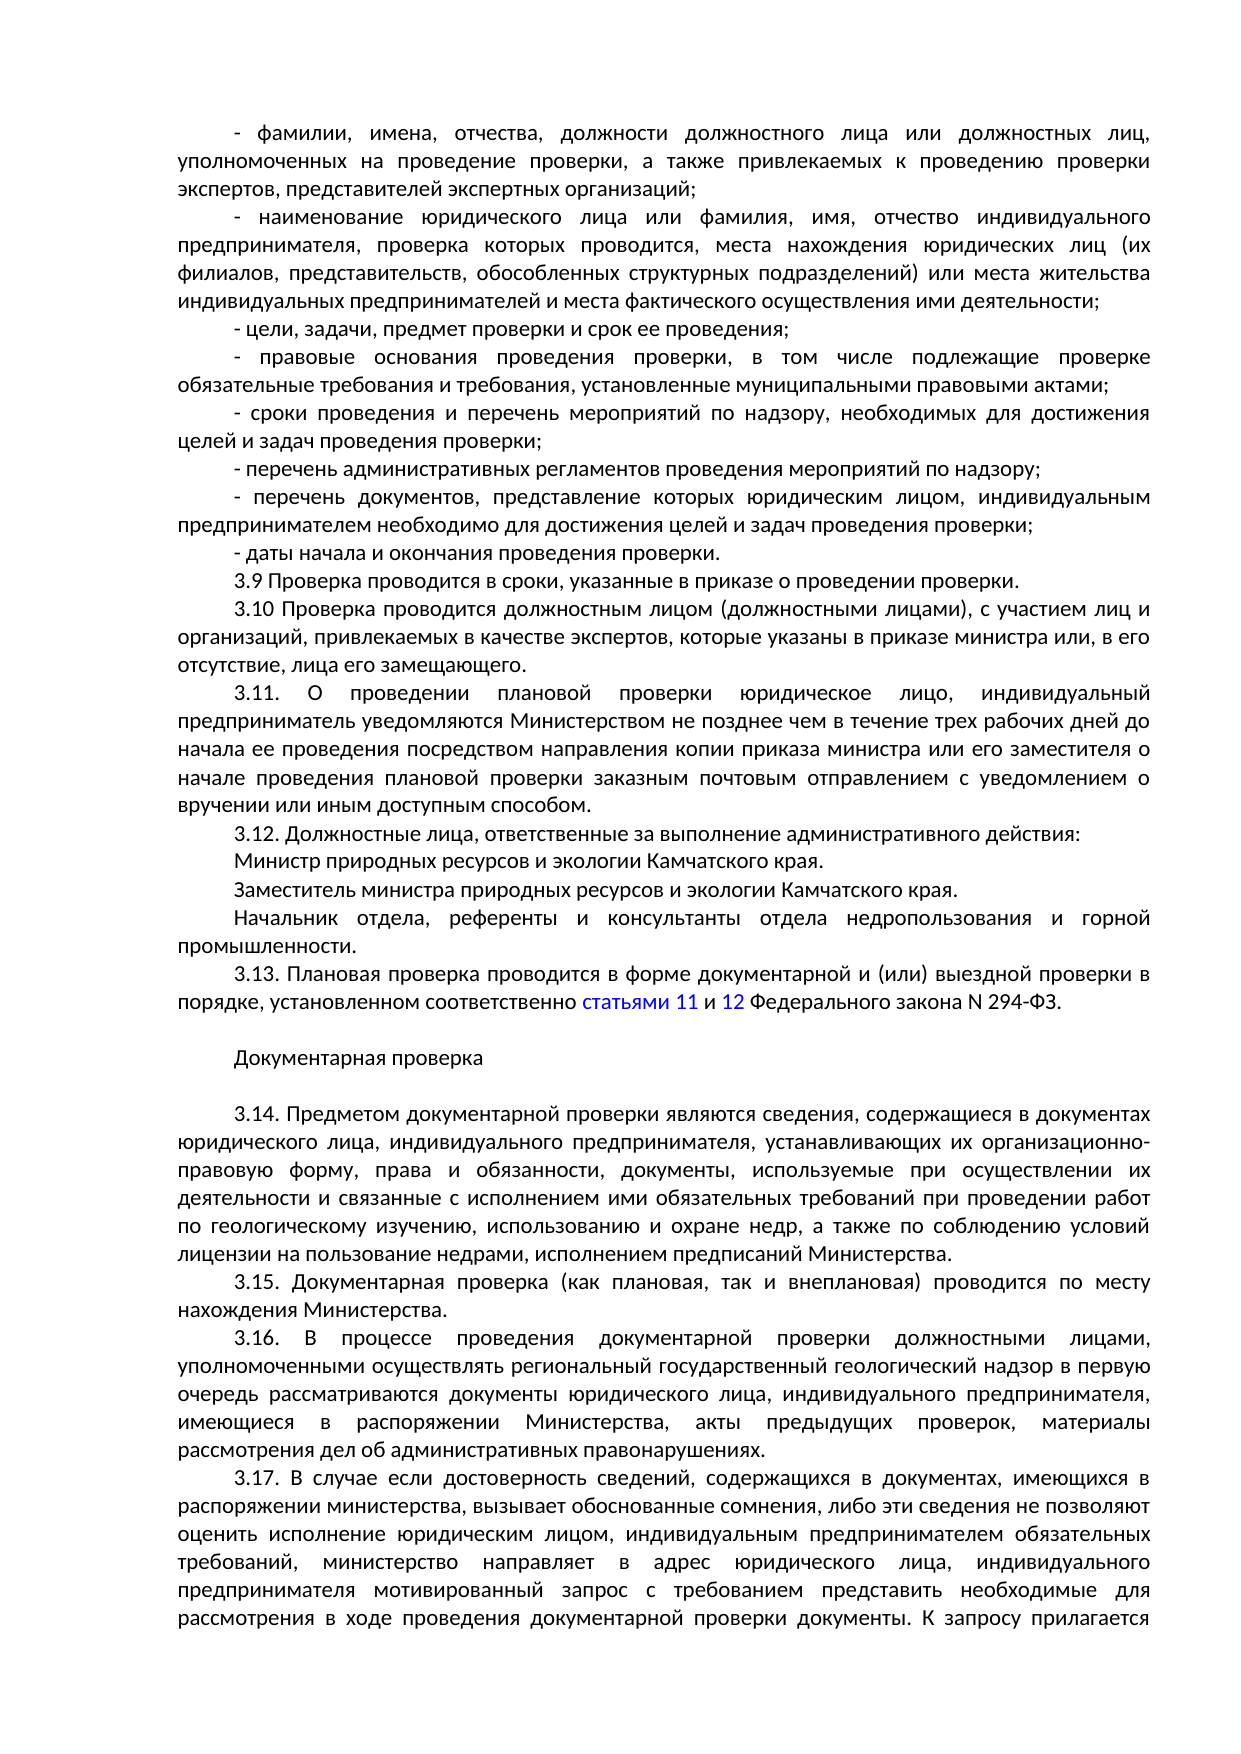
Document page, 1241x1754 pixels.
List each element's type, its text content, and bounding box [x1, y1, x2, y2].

text - правовые основания проведения проверки, в том числе подлежащие проверке обязательные требования и требования, установленные муниципальными правовыми актами; [177, 342, 1152, 398]
text 3.10 Проверка проводится должностным лицом (должностными лицами), с участием лиц и организаций, привлекаемых в качестве экспертов, которые указаны в приказе министра или, в его отсутствие, лица его замещающего. [177, 594, 1152, 678]
text 3.12. Должностные лица, ответственные за выполнение административного действия: [177, 819, 1152, 847]
text - цели, задачи, предмет проверки и срок ее проведения; [177, 314, 1152, 342]
text - наименование юридического лица или фамилия, имя, отчество индивидуального предпринимателя, проверка которых проводится, места нахождения юридических лиц (их филиалов, представительств, обособленных структурных подразделений) или места жительства индивидуальных предпринимателей и места фактического осуществления ими деятельности; [177, 202, 1152, 314]
text 3.11. О проведении плановой проверки юридическое лицо, индивидуальный предприниматель уведомляются Министерством не позднее чем в течение трех рабочих дней до начала ее проведения посредством направления копии приказа министра или его заместителя о начале проведения плановой проверки заказным почтовым отправлением с уведомлением о вручении или иным доступным способом. [177, 678, 1152, 819]
text - фамилии, имена, отчества, должности должностного лица или должностных лиц, уполномоченных на проведение проверки, а также привлекаемых к проведению проверки экспертов, представителей экспертных организаций; [177, 118, 1152, 202]
text Документарная проверка [177, 1043, 1152, 1071]
text - перечень документов, представление которых юридическим лицом, индивидуальным предпринимателем необходимо для достижения целей и задач проведения проверки; [177, 482, 1152, 538]
text Начальник отдела, референты и консультанты отдела недропользования и горной промышленности. [177, 903, 1152, 959]
text 3.14. Предметом документарной проверки являются сведения, содержащиеся в документах юридического лица, индивидуального предпринимателя, устанавливающих их организационно-правовую форму, права и обязанности, документы, используемые при осуществлении их деятельности и связанные с исполнением ими обязательных требований при проведении работ по геологическому изучению, использованию и охране недр, а также по соблюдению условий лицензии на пользование недрами, исполнением предписаний Министерства. [177, 1099, 1152, 1267]
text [177, 1463, 1152, 1631]
text 3.16. В процессе проведения документарной проверки должностными лицами, уполномоченными осуществлять региональный государственный геологический надзор в первую очередь рассматриваются документы юридического лица, индивидуального предпринимателя, имеющиеся в распоряжении Министерства, акты предыдущих проверок, материалы рассмотрения дел об административных правонарушениях. [177, 1323, 1152, 1463]
text Заместитель министра природных ресурсов и экологии Камчатского края. [177, 875, 1152, 903]
text - сроки проведения и перечень мероприятий по надзору, необходимых для достижения целей и задач проведения проверки; [177, 398, 1152, 454]
text 3.13. Плановая проверка проводится в форме документарной и (или) выездной проверки в порядке, установленном соответственно статьями 11 и 12 Федерального закона N 294-ФЗ. [177, 959, 1152, 1015]
text 3.9 Проверка проводится в сроки, указанные в приказе о проведении проверки. [177, 566, 1152, 594]
text - даты начала и окончания проведения проверки. [177, 538, 1152, 566]
text 3.15. Документарная проверка (как плановая, так и внеплановая) проводится по месту нахождения Министерства. [177, 1267, 1152, 1323]
text Министр природных ресурсов и экологии Камчатского края. [177, 847, 1152, 875]
text - перечень административных регламентов проведения мероприятий по надзору; [177, 454, 1152, 482]
